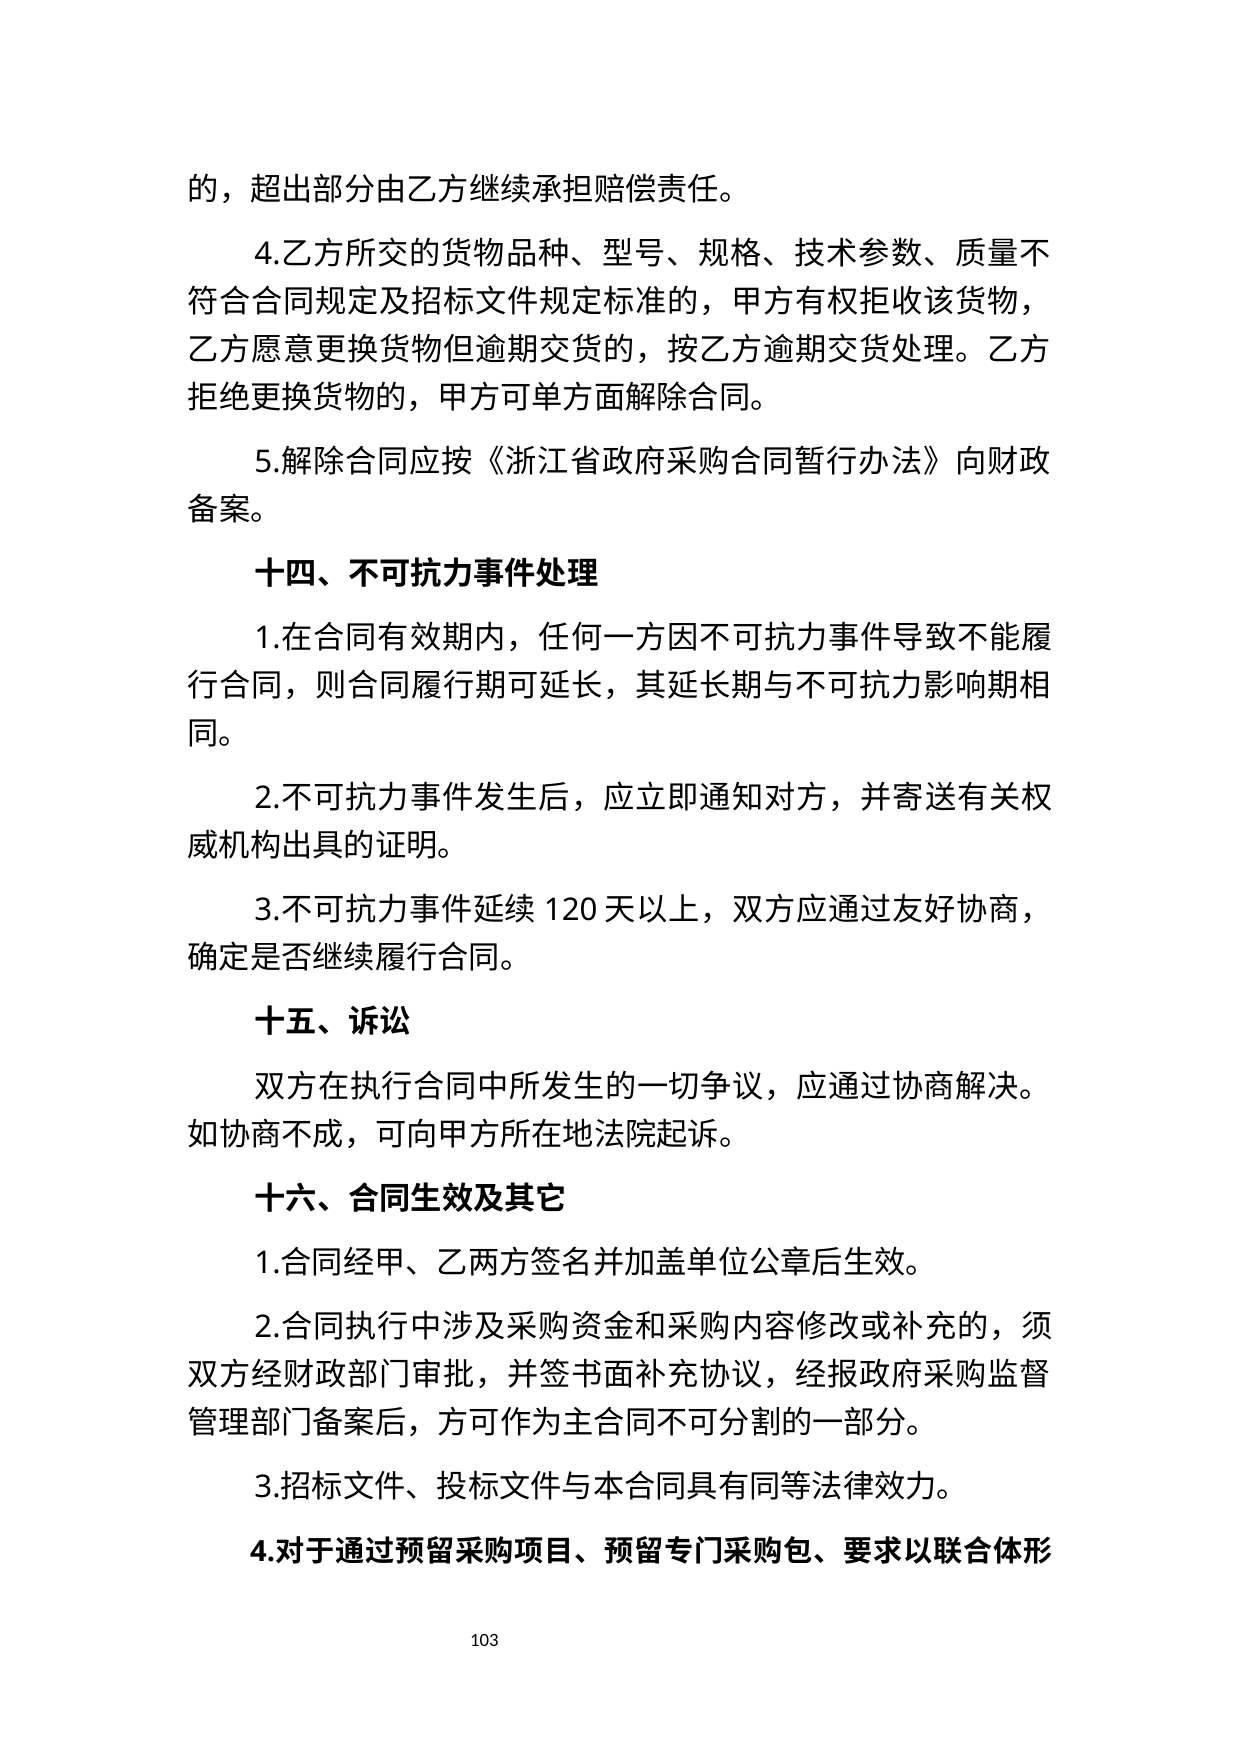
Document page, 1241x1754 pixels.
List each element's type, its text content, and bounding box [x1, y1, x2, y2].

text 3.不可抗力事件延续120天以上，双方应通过友好协商，确定是否继续履行合同。 [187, 882, 1053, 978]
text 3.招标文件、投标文件与本合同具有同等法律效力。 [187, 1459, 1053, 1507]
text 十五、诉讼 [187, 994, 1053, 1042]
text 2.不可抗力事件发生后，应立即通知对方，并寄送有关权威机构出具的证明。 [187, 770, 1053, 866]
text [188, 162, 1053, 210]
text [187, 1523, 1053, 1571]
text 1.合同经甲、乙两方签名并加盖单位公章后生效。 [187, 1235, 1053, 1283]
text 5.解除合同应按《浙江省政府采购合同暂行办法》向财政备案。 [188, 434, 1053, 530]
text 十四、不可抗力事件处理 [187, 546, 1053, 594]
text 4.乙方所交的货物品种、型号、规格、技术参数、质量不符合合同规定及招标文件规定标准的，甲方有权拒收该货物，乙方愿意更换货物但逾期交货的，按乙方逾期交货处理。乙方拒绝更换货物的，甲方可单方面解除合同。 [188, 226, 1053, 418]
text 2.合同执行中涉及采购资金和采购内容修改或补充的，须双方经财政部门审批，并签书面补充协议，经报政府采购监督管理部门备案后，方可作为主合同不可分割的一部分。 [187, 1299, 1053, 1443]
text 十六、合同生效及其它 [187, 1171, 1053, 1219]
text 双方在执行合同中所发生的一切争议，应通过协商解决。如协商不成，可向甲方所在地法院起诉。 [188, 1059, 1053, 1154]
text 1.在合同有效期内，任何一方因不可抗力事件导致不能履行合同，则合同履行期可延长，其延长期与不可抗力影响期相同。 [187, 610, 1053, 754]
